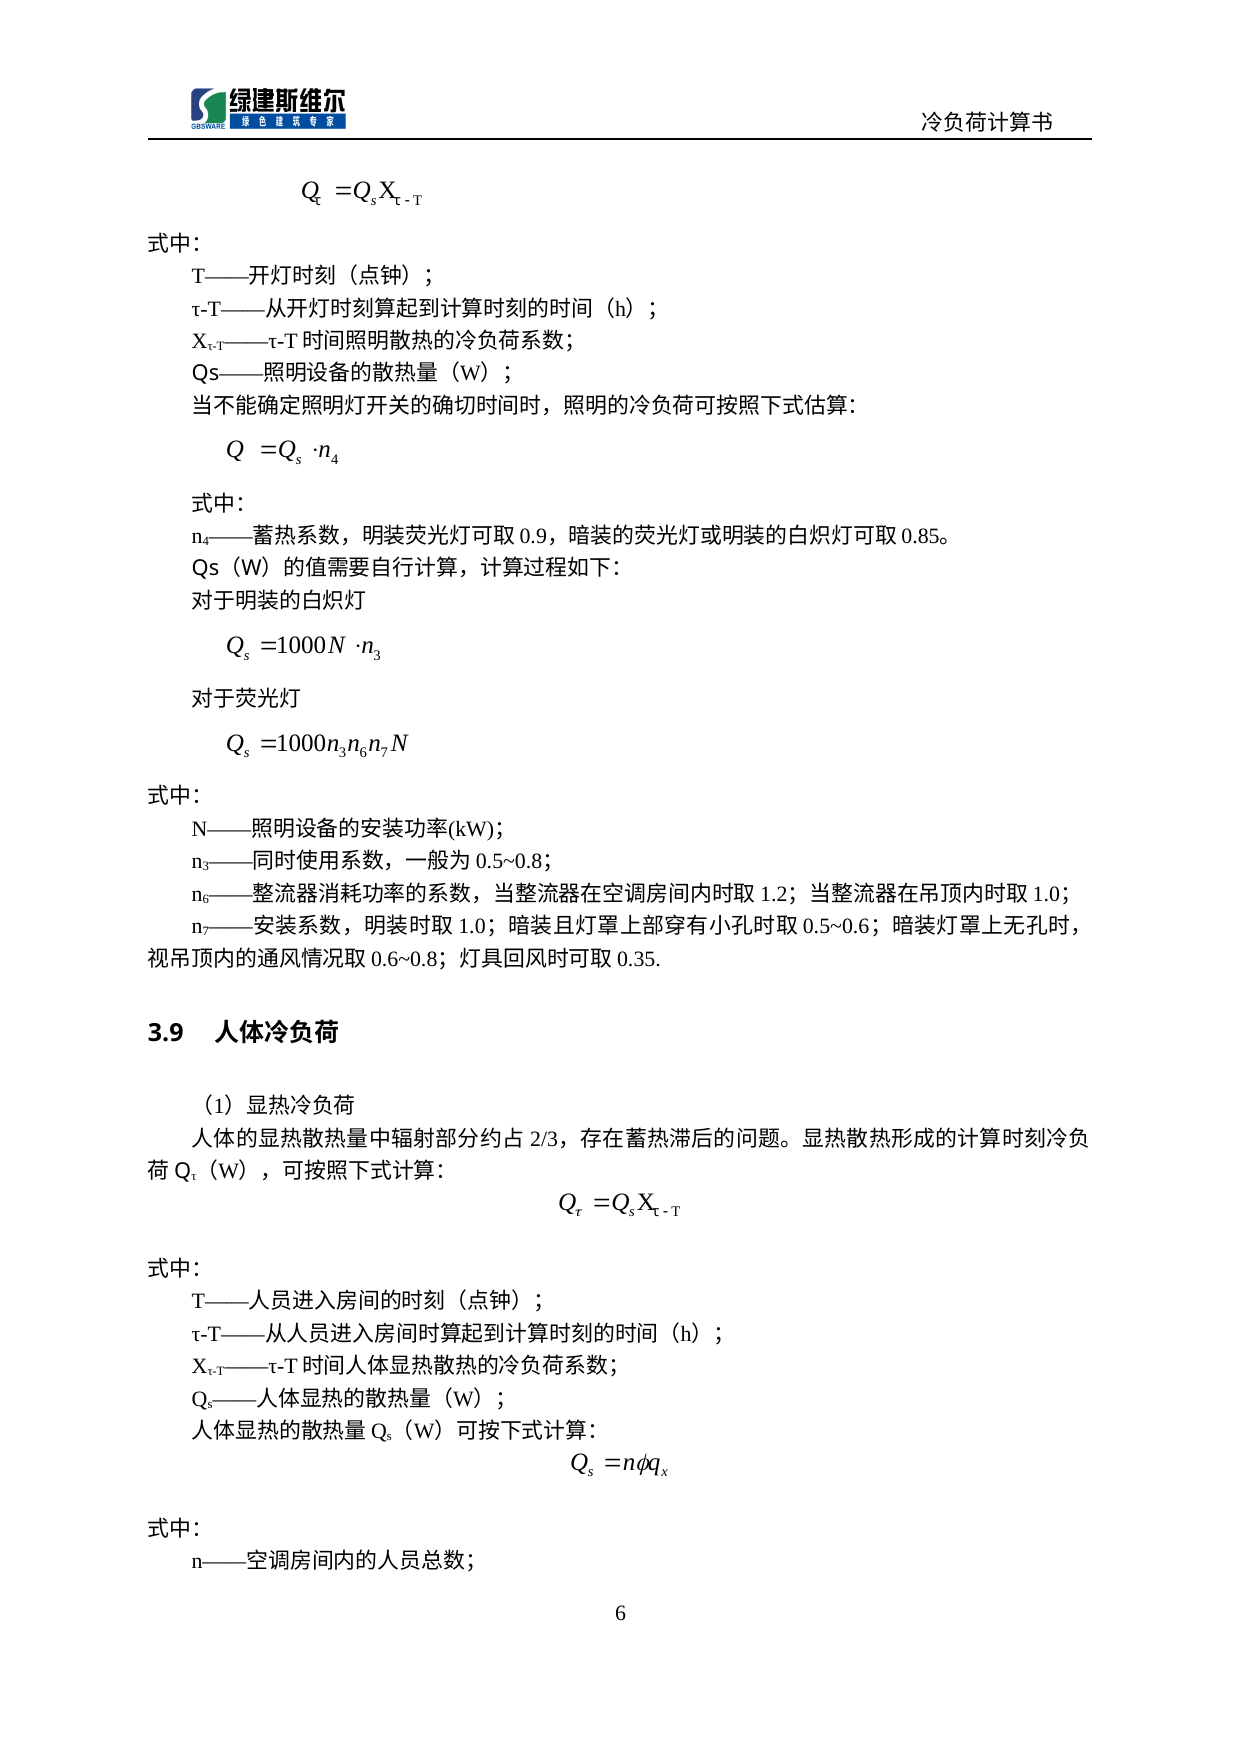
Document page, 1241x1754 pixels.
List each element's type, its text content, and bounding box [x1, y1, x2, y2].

text n6——整流器消耗功率的系数，当整流器在空调房间内时取1.2；当整流器在吊顶内时取1.0； [148, 875, 1092, 908]
text T——人员进入房间的时刻（点钟）； [148, 1283, 1092, 1315]
text 当不能确定照明灯开关的确切时间时，照明的冷负荷可按照下式估算： [148, 388, 1092, 420]
text 式中： [148, 1250, 1092, 1283]
text Qs——人体显热的散热量（W）； [148, 1380, 1092, 1413]
text 式中： [148, 485, 1092, 518]
text 人体显热的散热量Qs（W）可按下式计算： [148, 1413, 1092, 1445]
text τ-T——从开灯时刻算起到计算时刻的时间（h）； [148, 290, 1092, 323]
text 式中： [148, 1510, 1092, 1543]
text （1）显热冷负荷 [148, 1088, 1092, 1120]
text 式中： [148, 225, 1092, 258]
text n3——同时使用系数，一般为0.5~0.8； [148, 843, 1092, 875]
text 对于明装的白炽灯 [148, 583, 1092, 615]
text Qs——照明设备的散热量（W）； [148, 355, 1092, 388]
text n4——蓄热系数，明装荧光灯可取0.9，暗装的荧光灯或明装的白炽灯可取0.85。 [148, 518, 1092, 550]
subtitle 人体冷负荷 [148, 998, 1092, 1063]
text 对于荧光灯 [148, 680, 1092, 713]
text n——空调房间内的人员总数； [148, 1543, 1092, 1575]
text Xτ-T——τ-T时间照明散热的冷负荷系数； [148, 323, 1092, 355]
text Qs（W）的值需要自行计算，计算过程如下： [148, 550, 1092, 583]
text Xτ-T——τ-T时间人体显热散热的冷负荷系数； [148, 1348, 1092, 1380]
text N——照明设备的安装功率(kW)； [148, 810, 1092, 843]
text τ-T——从人员进入房间时算起到计算时刻的时间（h）； [148, 1315, 1092, 1348]
picture [187, 88, 347, 130]
text T——开灯时刻（点钟）； [148, 258, 1092, 290]
text 式中： [148, 778, 1092, 810]
text 人体的显热散热量中辐射部分约占2/3，存在蓄热滞后的问题。显热散热形成的计算时刻冷负荷Qτ（W），可按照下式计算： [148, 1120, 1092, 1185]
text n7——安装系数，明装时取1.0；暗装且灯罩上部穿有小孔时取0.5~0.6；暗装灯罩上无孔时，视吊顶内的通风情况取0.6~0.8；灯具回风时可取0.35. [148, 908, 1092, 973]
